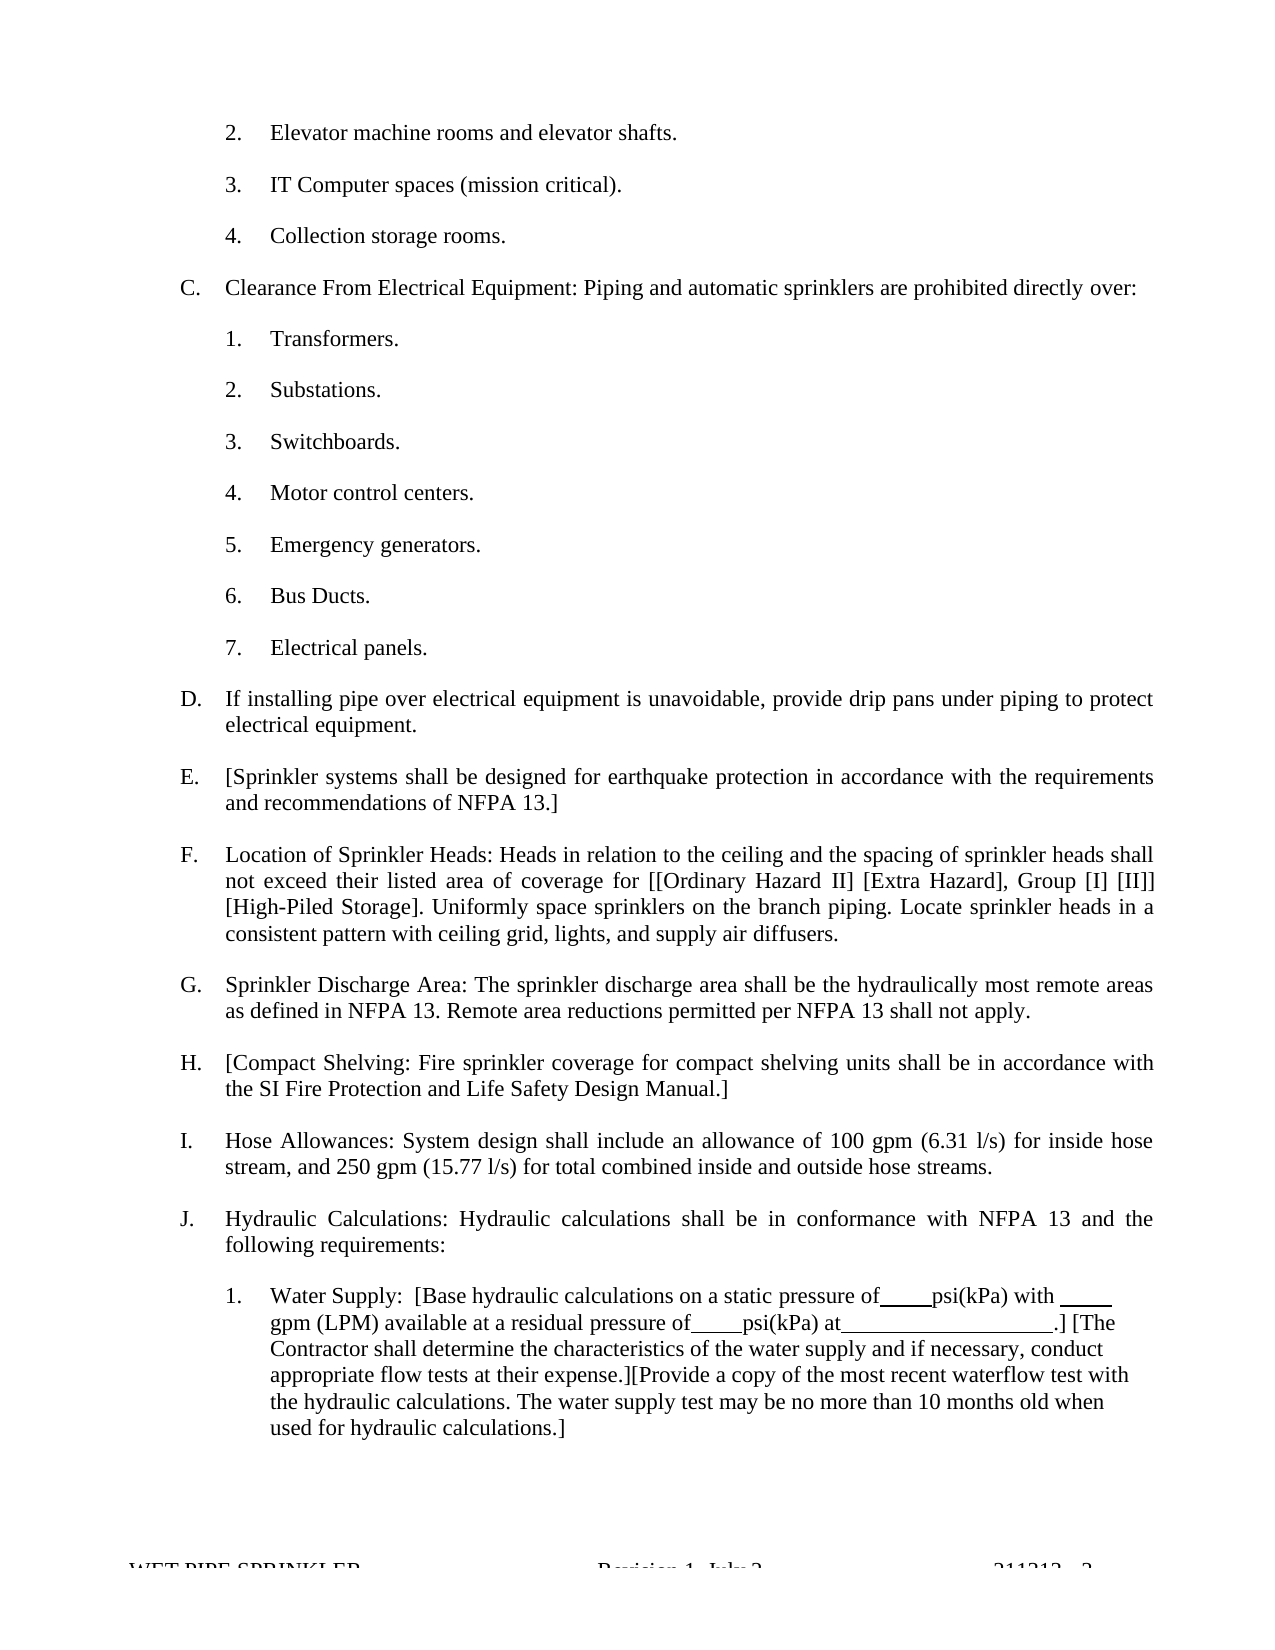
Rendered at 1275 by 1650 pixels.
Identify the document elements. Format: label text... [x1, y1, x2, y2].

list [Sprinkler systems shall be designed for earthquake protection in accordance with the requirements and recommendations of NFPA 13.] [180, 763, 1156, 816]
list Collection storage rooms. [225, 222, 1167, 248]
list Switchboards. [225, 428, 1167, 454]
list Clearance From Electrical Equipment: Piping and automatic sprinklers are prohibited directly over: [180, 273, 1167, 300]
list Sprinkler Discharge Area: The sprinkler discharge area shall be the hydraulically most remote areas as defined in NFPA 13. Remote area reductions permitted per NFPA 13 shall not apply. [180, 971, 1156, 1024]
list Transformers. [225, 325, 1167, 351]
list IT Computer spaces (mission critical). [225, 171, 1167, 197]
list Hose Allowances: System design shall include an allowance of 100 gpm (6.31 l/s) for inside hose stream, and 250 gpm (15.77 l/s) for total combined inside and outside hose streams. [180, 1127, 1156, 1179]
list Location of Sprinkler Heads: Heads in relation to the ceiling and the spacing of sprinkler heads shall not exceed their listed area of coverage for [[Ordinary Hazard II] [Extra Hazard], Group [I] [II]] [High-Piled Storage]. Uniformly space sprinklers on the branch piping. Locate sprinkler heads in a consistent pattern with ceiling grid, lights, and supply air diffusers. [180, 841, 1156, 946]
list Hydraulic Calculations: Hydraulic calculations shall be in conformance with NFPA 13 and the following requirements: [180, 1204, 1156, 1257]
list Electrical panels. [225, 634, 1167, 660]
list Substations. [225, 376, 1167, 403]
list [Compact Shelving: Fire sprinkler coverage for compact shelving units shall be in accordance with the SI Fire Protection and Life Safety Design Manual.] [180, 1049, 1156, 1102]
list Bus Ducts. [225, 582, 1167, 609]
list Elevator machine rooms and elevator shafts. [225, 119, 1167, 146]
list Water Supply: [Base hydraulic calculations on a static pressure of psi(kPa) with gpm (LPM) available at a residual pressure of psi(kPa) at .] [The Contractor shall determine the characteristics of the water supply and if necessary, conduct appropriate flow tests at their expense.][Provide a copy of the most recent waterflow test with the hydraulic calculations. The water supply test may be no more than 10 months old when used for hydraulic calculations.] [225, 1282, 1130, 1441]
list Emergency generators. [225, 531, 1167, 557]
list If installing pipe over electrical equipment is unavoidable, provide drip pans under piping to protect electrical equipment. [180, 685, 1155, 738]
list Motor control centers. [225, 479, 1167, 506]
